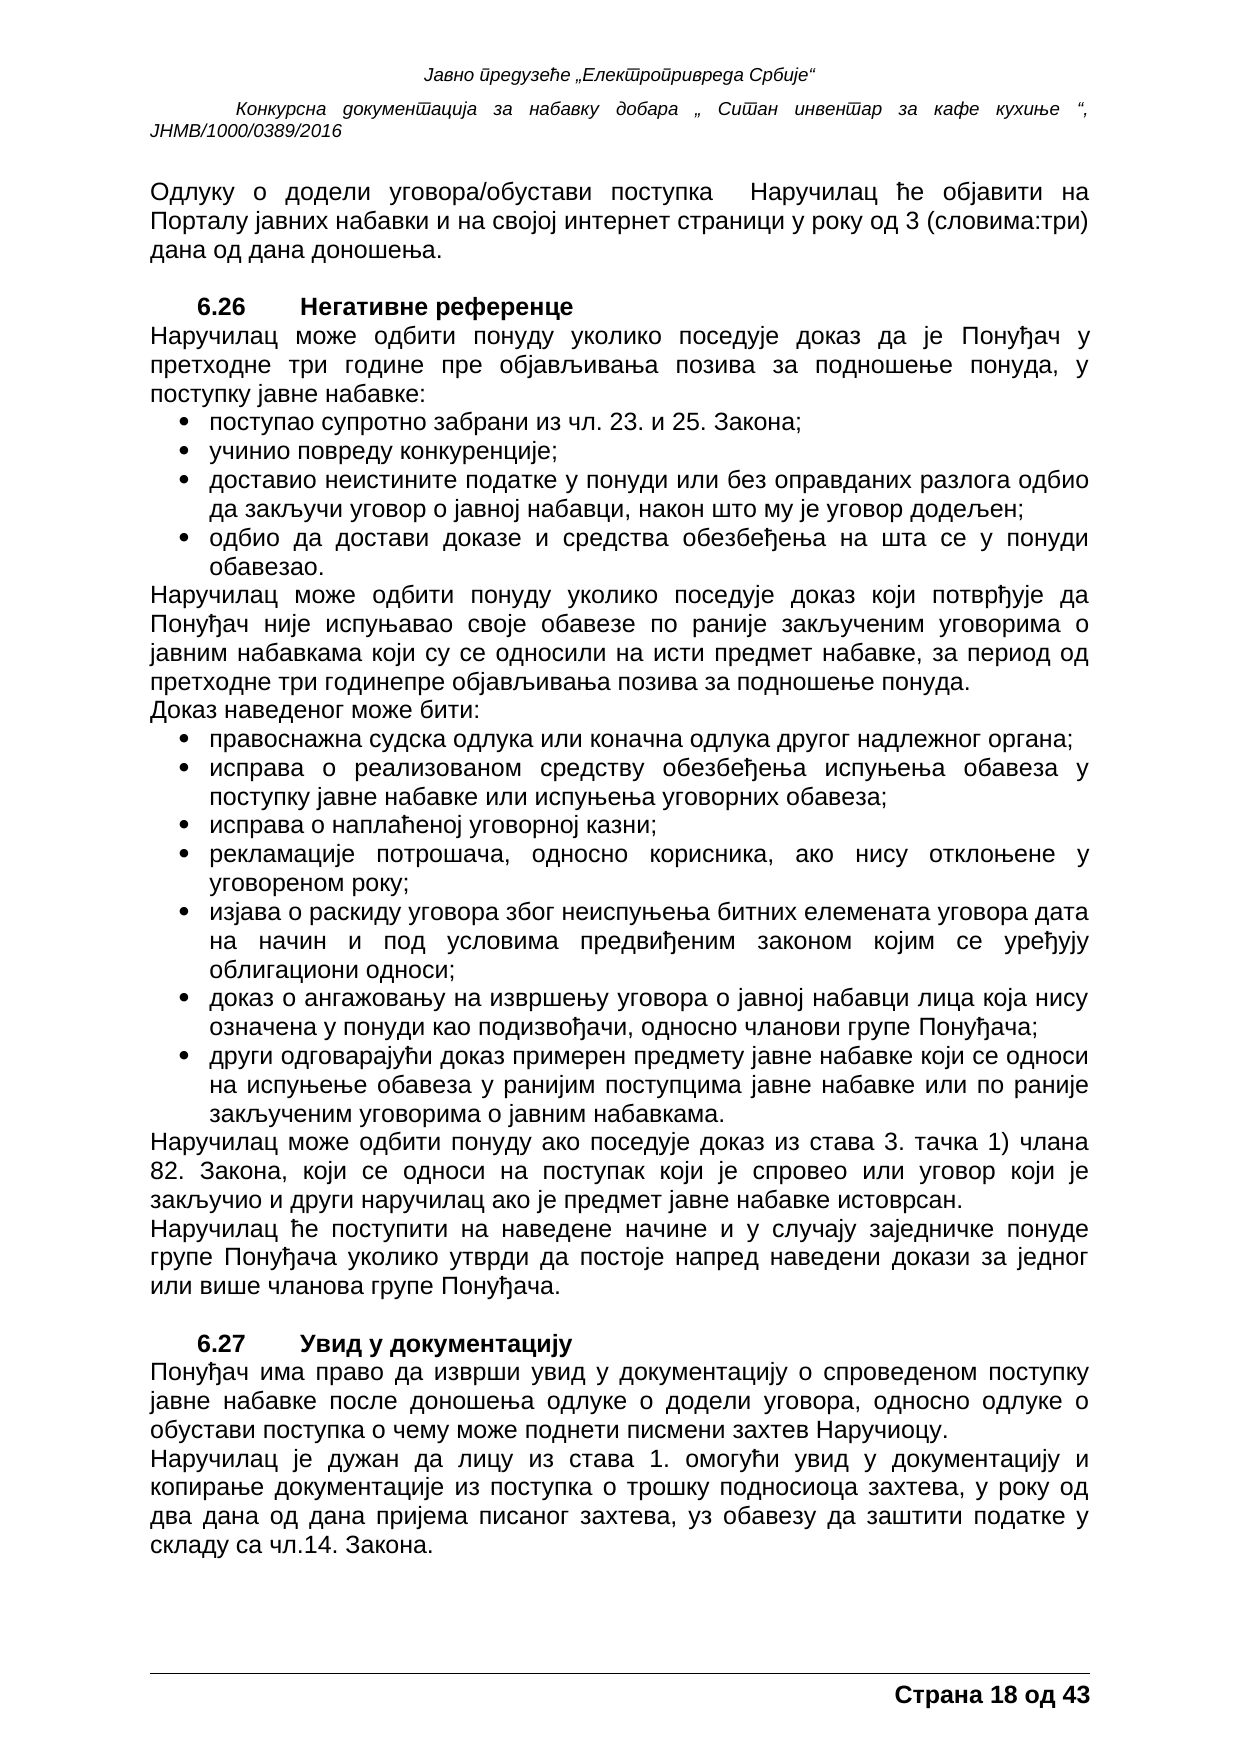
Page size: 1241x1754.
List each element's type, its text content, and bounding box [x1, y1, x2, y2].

text Наручилац може одбити понуду уколико поседује доказ да је Понуђач у претходне три године пре објављивања позива за подношење понуда, у поступку јавне набавке: [150, 321, 1090, 407]
text други одговарајући доказ примерен предмету јавне набавке који се односи на испуњење обавеза у ранијим поступцима јавне набавке или по раније закљученим уговорима о јавним набавкама. [179, 1041, 1090, 1127]
text Понуђач има право да изврши увид у документацију о спроведеном поступку јавне набавке после доношења одлуке о додели уговора, односно одлуке о обустави поступка о чему може поднети писмени захтев Наручиоцу. [150, 1357, 1090, 1443]
text Наручилац је дужан да лицу из става 1. омогући увид у документацију и копирање документације из поступка о трошку подносиоца захтева, у року од два дана од дана пријема писаног захтева, уз обавезу да заштити податке у складу са чл.14. Закона. [150, 1443, 1090, 1558]
text Одлуку о додели уговора/обустави поступка Наручилац ће објавити на Порталу јавних набавки и на својој интернет страници у року од 3 (словима:три) дана од дана доношења. [150, 177, 1090, 264]
text доказ о ангажовању на извршењу уговора о јавној набавци лица која нису означена у понуди као подизвођачи, односно чланови групе Понуђача; [179, 983, 1090, 1041]
text Доказ наведеног може бити: [150, 695, 1090, 724]
text учинио повреду конкуренције; [179, 436, 1090, 465]
text исправа о реализованом средству обезбеђења испуњења обавеза у поступку јавне набавке или испуњења уговорних обавеза; [179, 753, 1090, 811]
text рекламације потрошача, односно корисника, ако нису отклоњене у уговореном року; [179, 839, 1090, 897]
text правоснажна судска одлука или коначна одлука другог надлежног органа; [179, 724, 1090, 753]
text изјава о раскиду уговора због неиспуњења битних елемената уговора дата на начин и под условима предвиђеним законом којим се уређују облигациони односи; [179, 897, 1090, 983]
text поступао супротно забрани из чл. 23. и 25. Закона; [179, 407, 1090, 436]
list Увид у документацију [197, 1328, 1090, 1357]
text одбио да достави доказе и средства обезбеђења на шта се у понуди обавезао. [179, 523, 1090, 580]
text доставио неистините податке у понуди или без оправданих разлога одбио да закључи уговор о јавној набавци, након што му је уговор додељен; [179, 465, 1090, 523]
text Наручилац може одбити понуду ако поседује доказ из става 3. тачка 1) члана 82. Закона, који се односи на поступак који је спровео или уговор који је закључио и други наручилац ако је предмет јавне набавке истоврсан. [150, 1127, 1090, 1213]
list Негативне референце [197, 292, 1090, 321]
text исправа о наплаћеној уговорној казни; [179, 811, 1090, 839]
text Наручилац може одбити понуду уколико поседује доказ који потврђује да Понуђач није испуњавао своје обавезе по раније закљученим уговорима о јавним набавкама који су се односили на исти предмет набавке, за период од претходне три годинепре објављивања позива за подношење понуда. [150, 580, 1090, 695]
text Наручилац ће поступити на наведене начине и у случају заједничке понуде групе Понуђача уколико утврди да постоје напред наведени докази за једног или више чланова групе Понуђача. [150, 1213, 1090, 1300]
